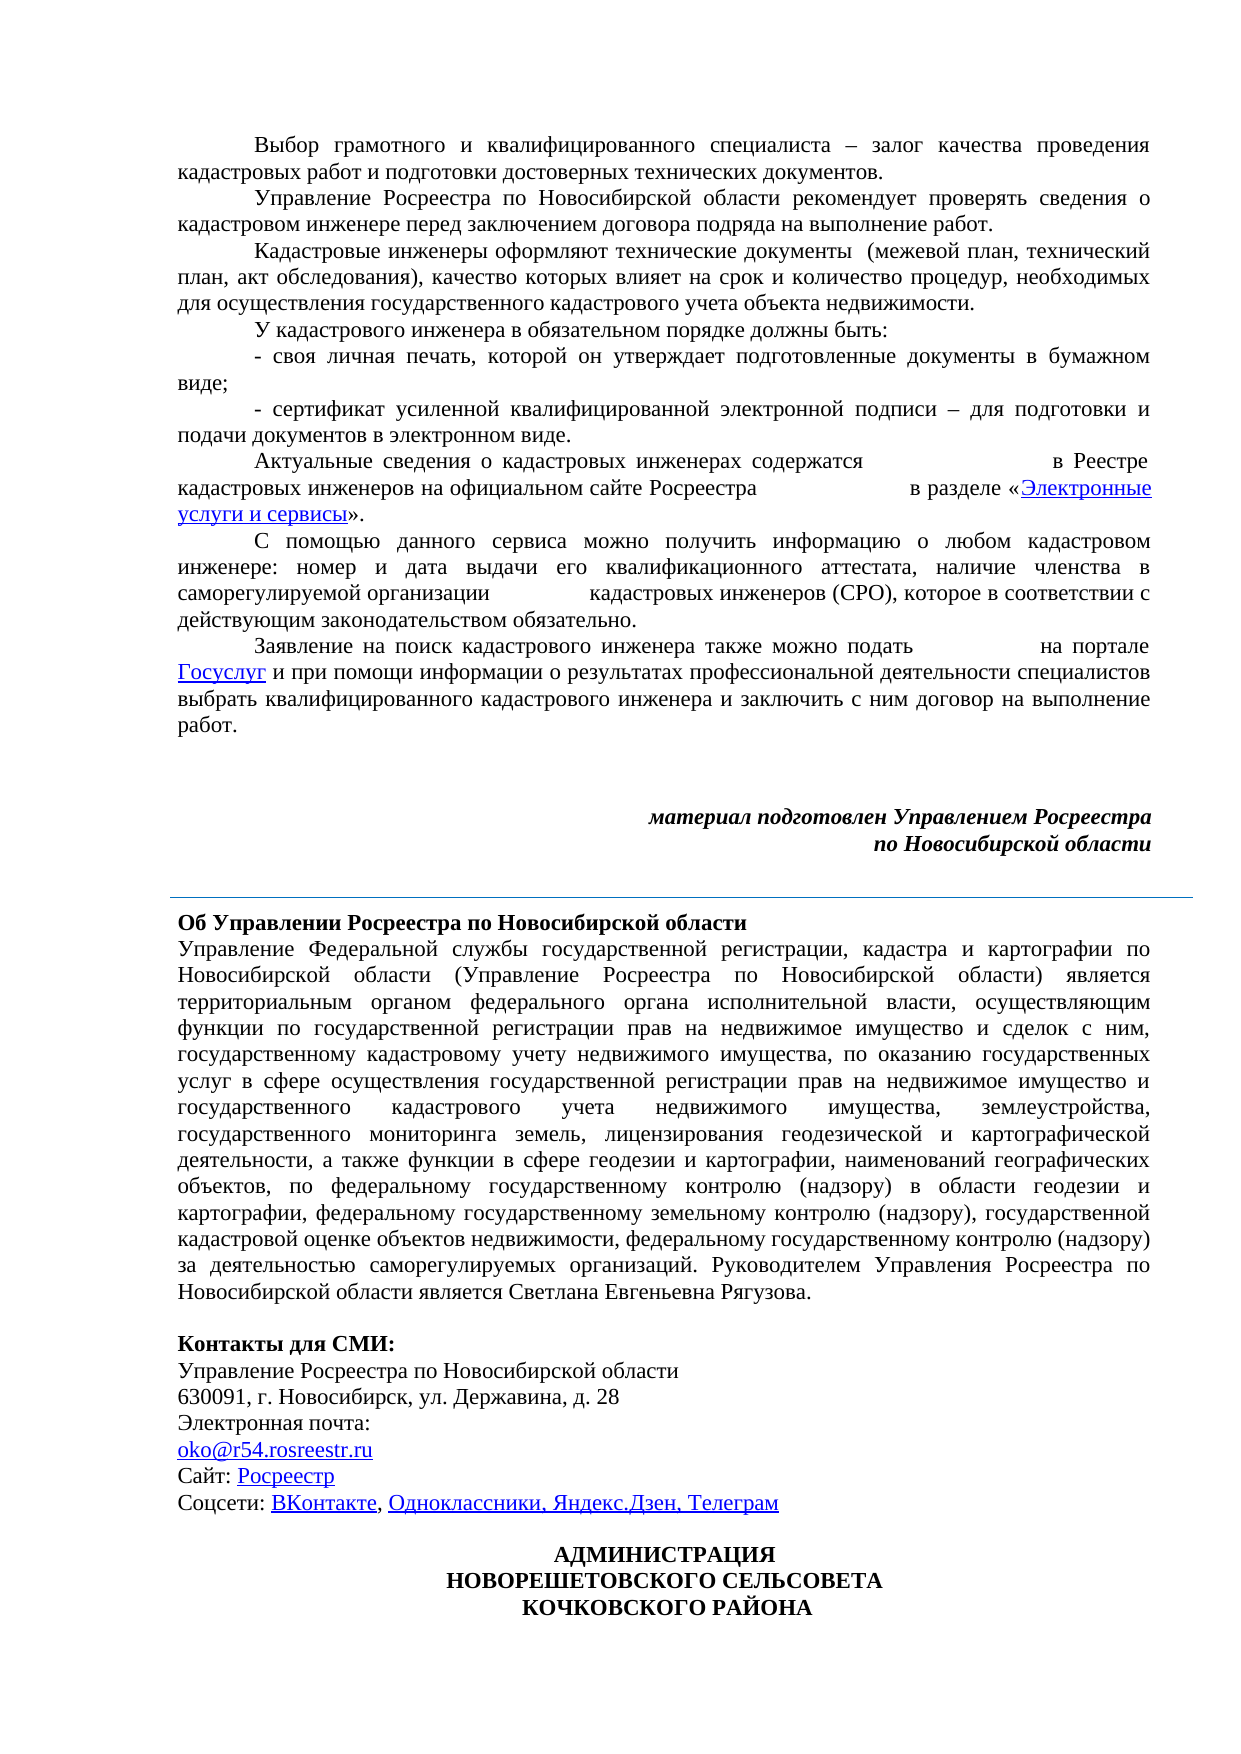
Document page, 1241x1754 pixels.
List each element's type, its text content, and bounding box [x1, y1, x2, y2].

text Электронная почта: [177, 1409, 1152, 1436]
text oko@r54.rosreestr.ru [177, 1436, 1152, 1462]
text Управление Федеральной службы государственной регистрации, кадастра и картографии по Новосибирской области (Управление Росреестра по Новосибирской области) является территориальным органом федерального органа исполнительной власти, осуществляющим функции по государственной регистрации прав на недвижимое имущество и сделок с ним, государственному кадастровому учету недвижимого имущества, по оказанию государственных услуг в сфере осуществления государственной регистрации прав на недвижимое имущество и государственного кадастрового учета недвижимого имущества, землеустройства, государственного мониторинга земель, лицензирования геодезической и картографической деятельности, а также функции в сфере геодезии и картографии, наименований географических объектов, по федеральному государственному контролю (надзору) в области геодезии и картографии, федеральному государственному земельному контролю (надзору), государственной кадастровой оценке объектов недвижимости, федеральному государственному контролю (надзору) за деятельностью саморегулируемых организаций. Руководителем Управления Росреестра по Новосибирской области является Светлана Евгеньевна Рягузова. [177, 935, 1152, 1304]
text КОЧКОВСКОГО РАЙОНА [177, 1594, 1152, 1620]
text Об Управлении Росреестра по Новосибирской области [177, 909, 1152, 935]
text Актуальные сведения о кадастровых инженерах содержатся в Реестре кадастровых инженеров на официальном сайте Росреестра в разделе «Электронные услуги и сервисы». [177, 448, 1152, 527]
text Соцсети: ВКонтакте, Одноклассники, Яндекс.Дзен, Телеграм [177, 1488, 1152, 1515]
text - сертификат усиленной квалифицированной электронной подписи – для подготовки и подачи документов в электронном виде. [177, 395, 1152, 448]
text НОВОРЕШЕТОВСКОГО СЕЛЬСОВЕТА [177, 1568, 1152, 1594]
text Заявление на поиск кадастрового инженера также можно подать на портале Госуслуг и при помощи информации о результатах профессиональной деятельности специалистов выбрать квалифицированного кадастрового инженера и заключить с ним договор на выполнение работ. [177, 632, 1152, 737]
text С помощью данного сервиса можно получить информацию о любом кадастровом инженере: номер и дата выдачи его квалификационного аттестата, наличие членства в саморегулируемой организации кадастровых инженеров (СРО), которое в соответствии с действующим законодательством обязательно. [177, 527, 1152, 632]
text - своя личная печать, которой он утверждает подготовленные документы в бумажном виде; [177, 342, 1152, 395]
text У кадастрового инженера в обязательном порядке должны быть: [177, 316, 1152, 342]
text материал подготовлен Управлением Росреестра [177, 803, 1152, 830]
text Сайт: Росреестр [177, 1462, 1152, 1488]
text Контакты для СМИ: [177, 1330, 1152, 1357]
text Кадастровые инженеры оформляют технические документы (межевой план, технический план, акт обследования), качество которых влияет на срок и количество процедур, необходимых для осуществления государственного кадастрового учета объекта недвижимости. [177, 237, 1152, 316]
text Выбор грамотного и квалифицированного специалиста – залог качества проведения кадастровых работ и подготовки достоверных технических документов. [177, 131, 1152, 184]
text Управление Росреестра по Новосибирской области [177, 1357, 1152, 1383]
text по Новосибирской области [177, 830, 1152, 856]
text АДМИНИСТРАЦИЯ [177, 1541, 1152, 1568]
text Управление Росреестра по Новосибирской области рекомендует проверять сведения о кадастровом инженере перед заключением договора подряда на выполнение работ. [177, 184, 1152, 237]
text 630091, г. Новосибирск, ул. Державина, д. 28 [177, 1383, 1152, 1409]
